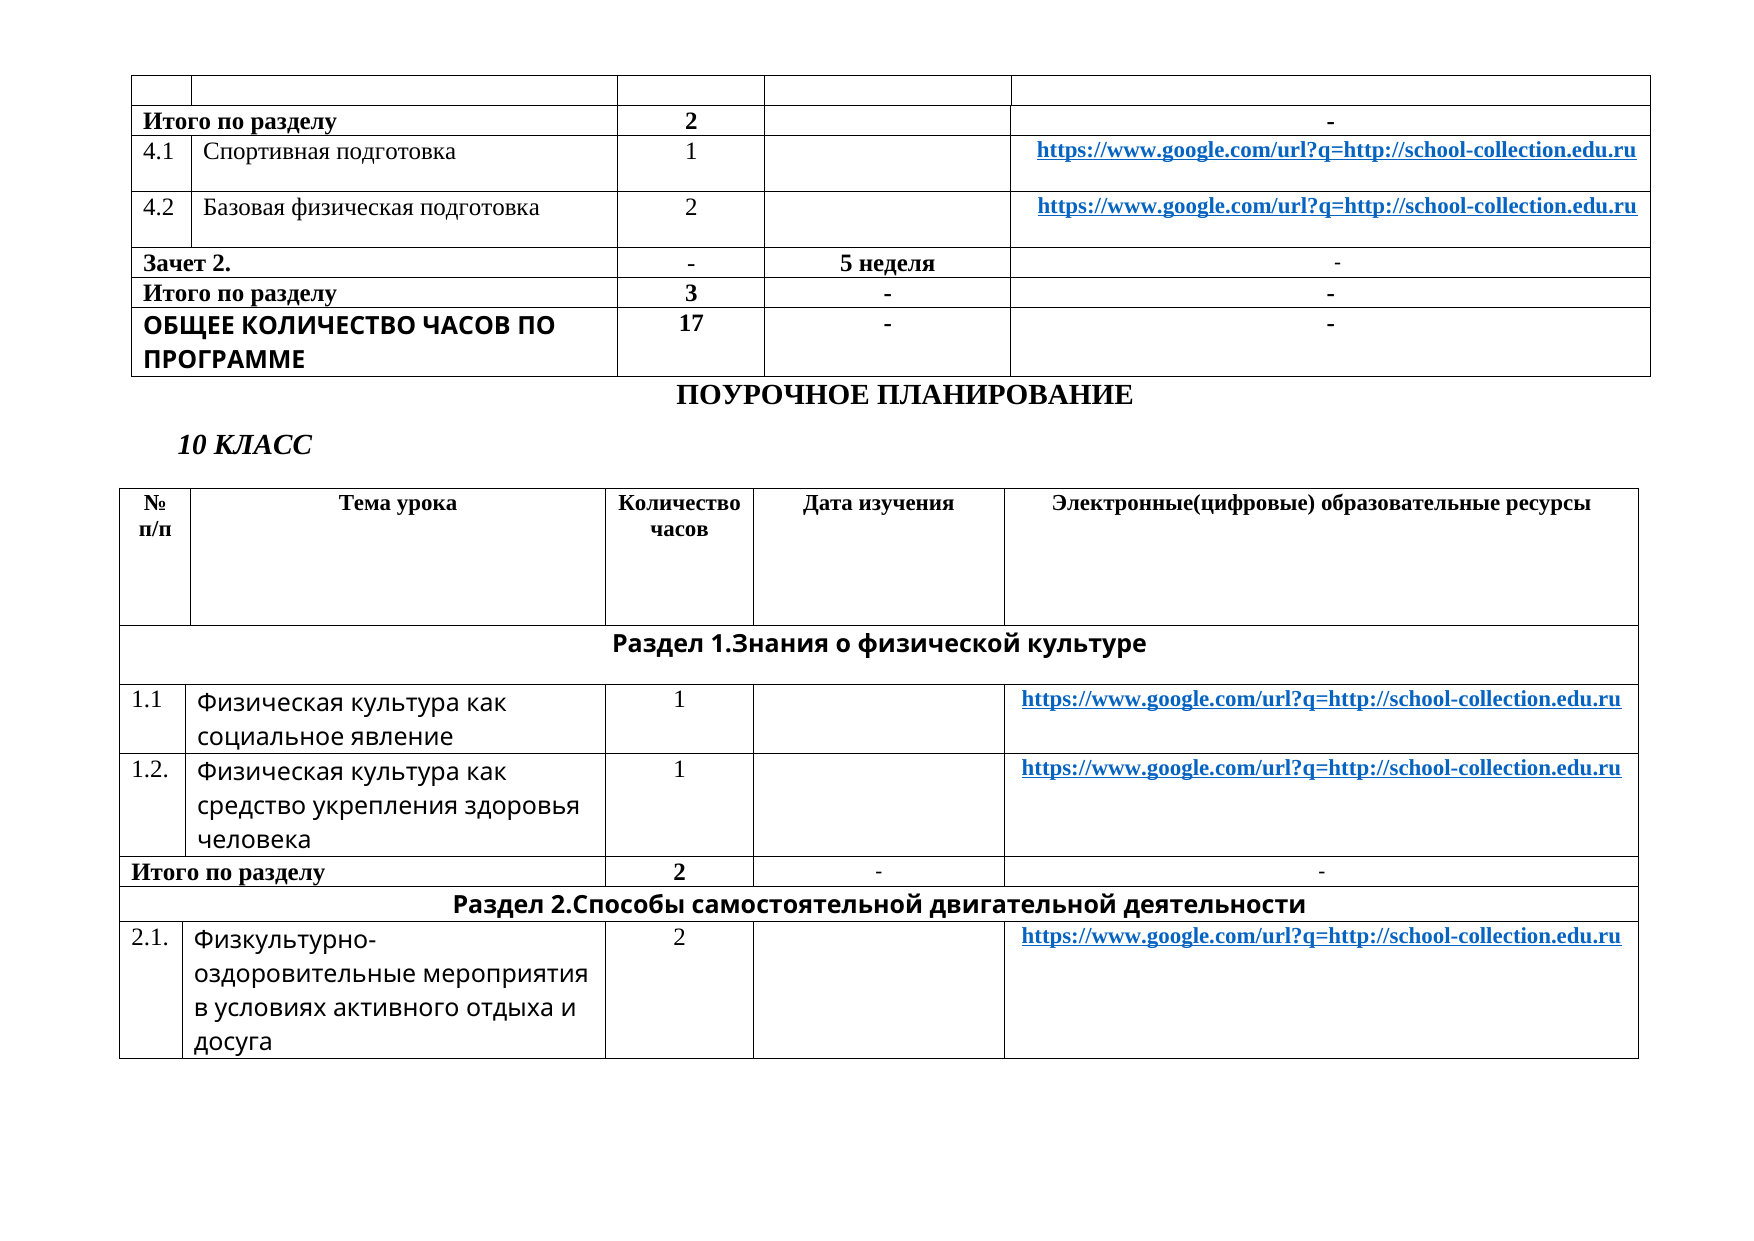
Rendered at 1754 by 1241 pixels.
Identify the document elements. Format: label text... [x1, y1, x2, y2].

table_cell 2 [606, 922, 753, 1058]
table_header Тема урока [191, 489, 605, 625]
table_header Дата изучения [754, 489, 1004, 625]
table_cell 1.1 [120, 685, 185, 753]
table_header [117, 74, 1693, 462]
table_cell Физкультурно-оздоровительные мероприятия в условиях активного отдыха и досуга [183, 922, 605, 1058]
table_cell [754, 922, 1004, 1058]
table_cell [1005, 922, 1638, 1058]
table_cell - [1005, 857, 1638, 886]
table_cell 2 [606, 857, 753, 886]
table_cell - [754, 857, 1004, 886]
table_header Количество часов [606, 489, 753, 625]
table_cell Итого по разделу [120, 857, 605, 886]
table_cell Физическая культура как средство укрепления здоровья человека [186, 754, 605, 856]
table_cell 2.1. [120, 922, 182, 1058]
table_cell Физическая культура как социальное явление [186, 685, 605, 753]
table_cell https://www.google.com/url?q=http://school-collection.edu.ru [1005, 754, 1638, 856]
table_header № п/п [120, 489, 190, 625]
table_cell https://www.google.com/url?q=http://school-collection.edu.ru [1005, 685, 1638, 753]
table_cell Раздел 2.Способы самостоятельной двигательной деятельности [120, 887, 1638, 921]
table_cell 1.2. [120, 754, 185, 856]
table_cell [754, 754, 1004, 856]
table_header Электронные(цифровые) образовательные ресурсы [1005, 489, 1638, 625]
table_cell 1 [606, 754, 753, 856]
table_cell Раздел 1.Знания о физической культуре [120, 626, 1638, 683]
table_cell [754, 685, 1004, 753]
table_cell 1 [606, 685, 753, 753]
